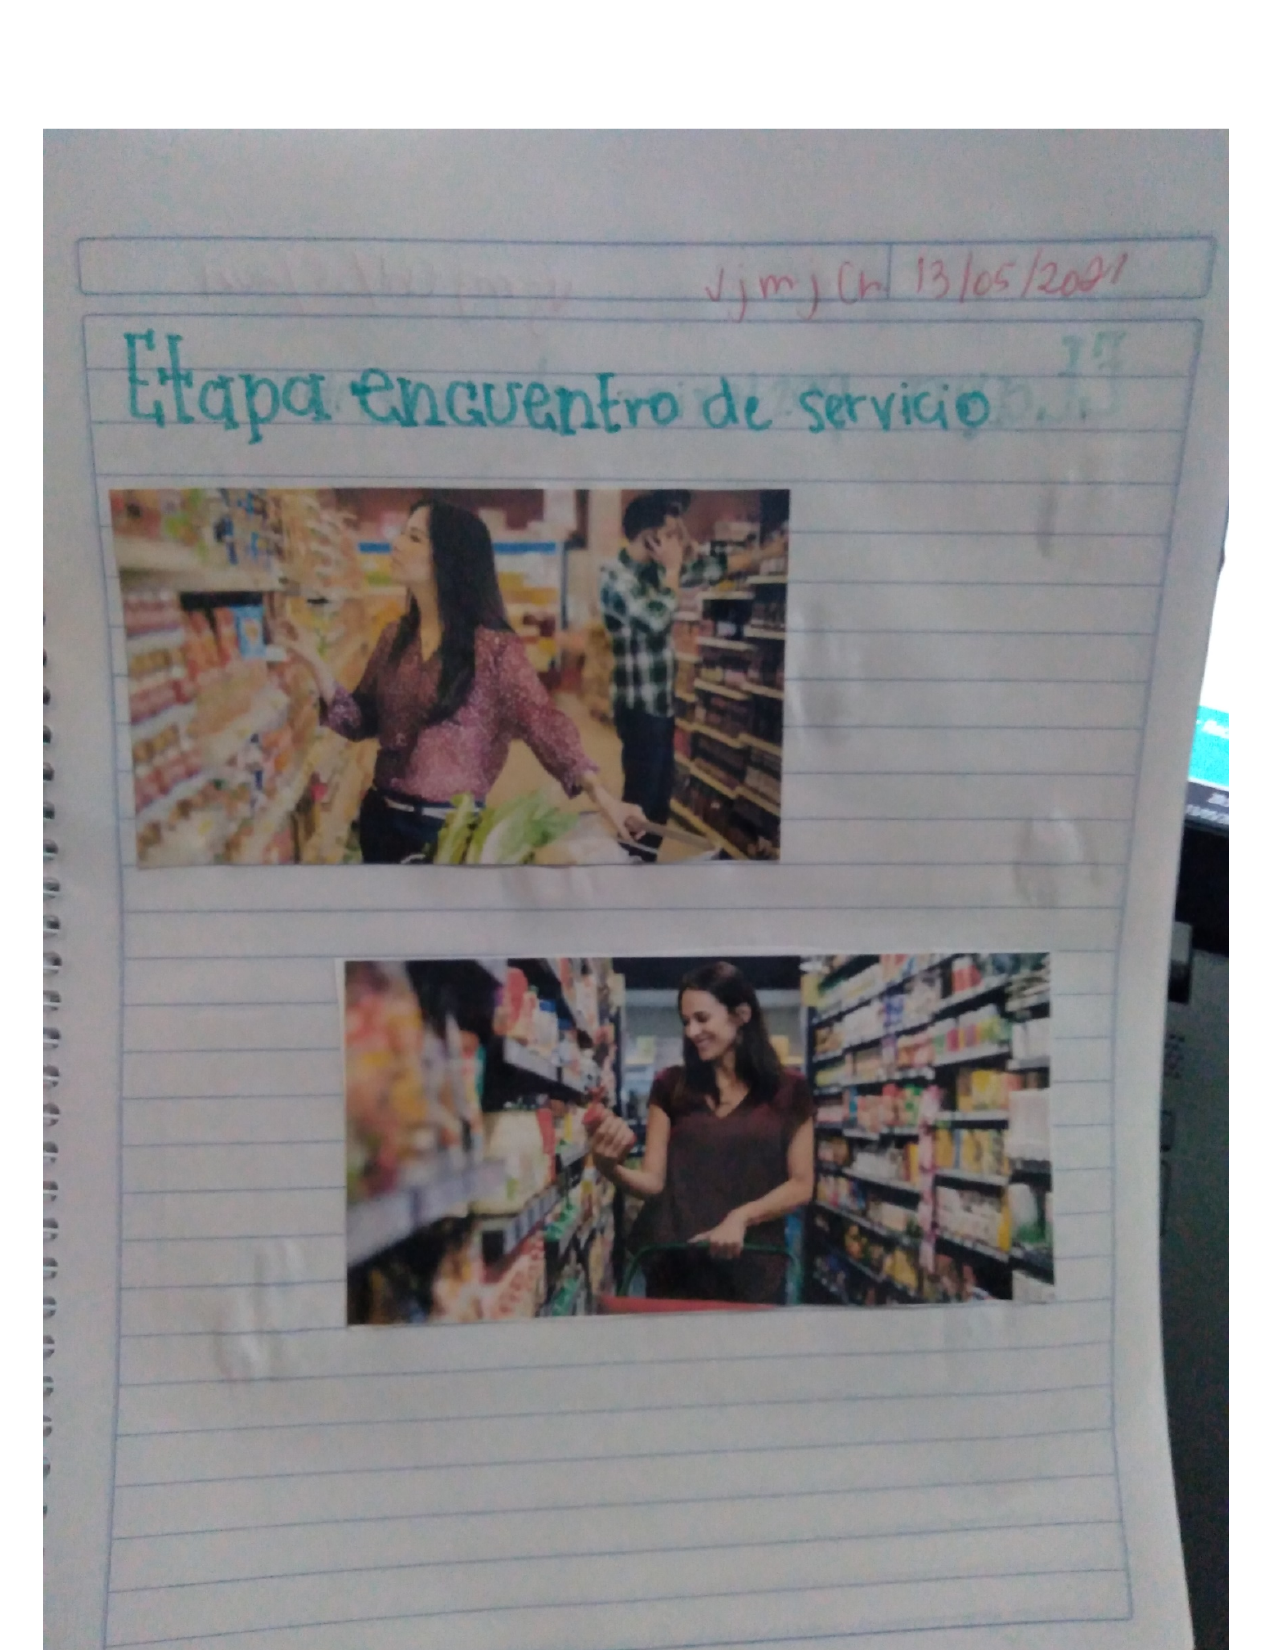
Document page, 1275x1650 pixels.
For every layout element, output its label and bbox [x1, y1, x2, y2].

picture [44, 130, 1229, 1650]
